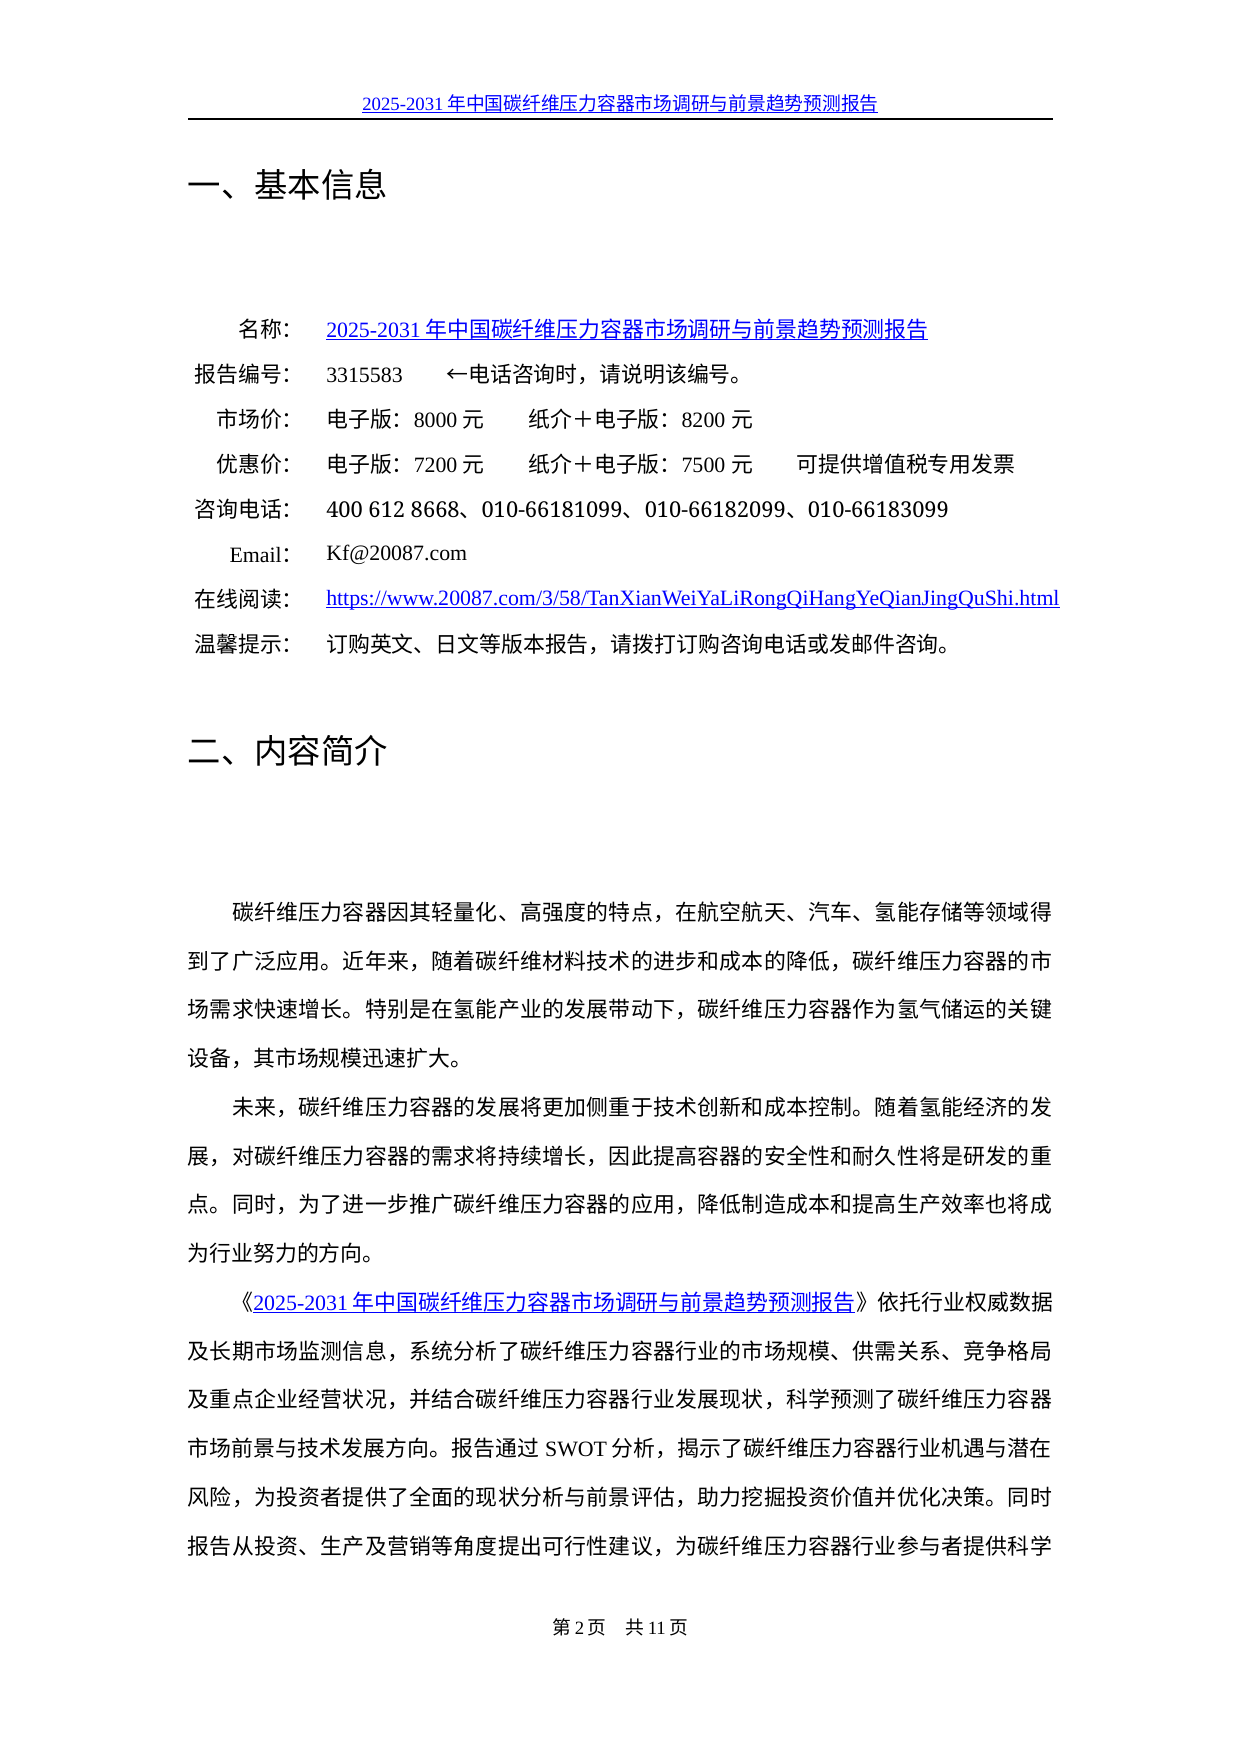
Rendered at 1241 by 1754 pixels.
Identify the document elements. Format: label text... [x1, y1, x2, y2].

table_cell 咨询电话： [167, 492, 315, 537]
title 二、内容简介 [187, 717, 1053, 782]
table_cell 在线阅读： [167, 582, 315, 627]
title 一、基本信息 [187, 150, 1053, 215]
table_cell 电子版：8000 元 纸介＋电子版：8200 元 [315, 402, 1073, 447]
table_cell [315, 582, 1073, 627]
table_cell 报告编号： [167, 357, 315, 402]
table_cell 3315583 ←电话咨询时，请说明该编号。 [315, 357, 1073, 402]
table_header 2025-2031年中国碳纤维压力容器市场调研与前景趋势预测报告 [315, 312, 1073, 357]
table_cell 温馨提示： [167, 627, 315, 672]
table_cell 电子版：7200 元 纸介＋电子版：7500 元 可提供增值税专用发票 [315, 447, 1073, 492]
table_cell 市场价： [167, 402, 315, 447]
table_cell Kf@20087.com [315, 537, 1073, 582]
table_cell Email： [167, 537, 315, 582]
table_cell 400 612 8668、010-66181099、010-66182099、010-66183099 [315, 492, 1073, 537]
table_header 名称： [167, 312, 315, 357]
table_cell 订购英文、日文等版本报告，请拨打订购咨询电话或发邮件咨询。 [315, 627, 1073, 672]
table_cell 优惠价： [167, 447, 315, 492]
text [187, 894, 1053, 1561]
